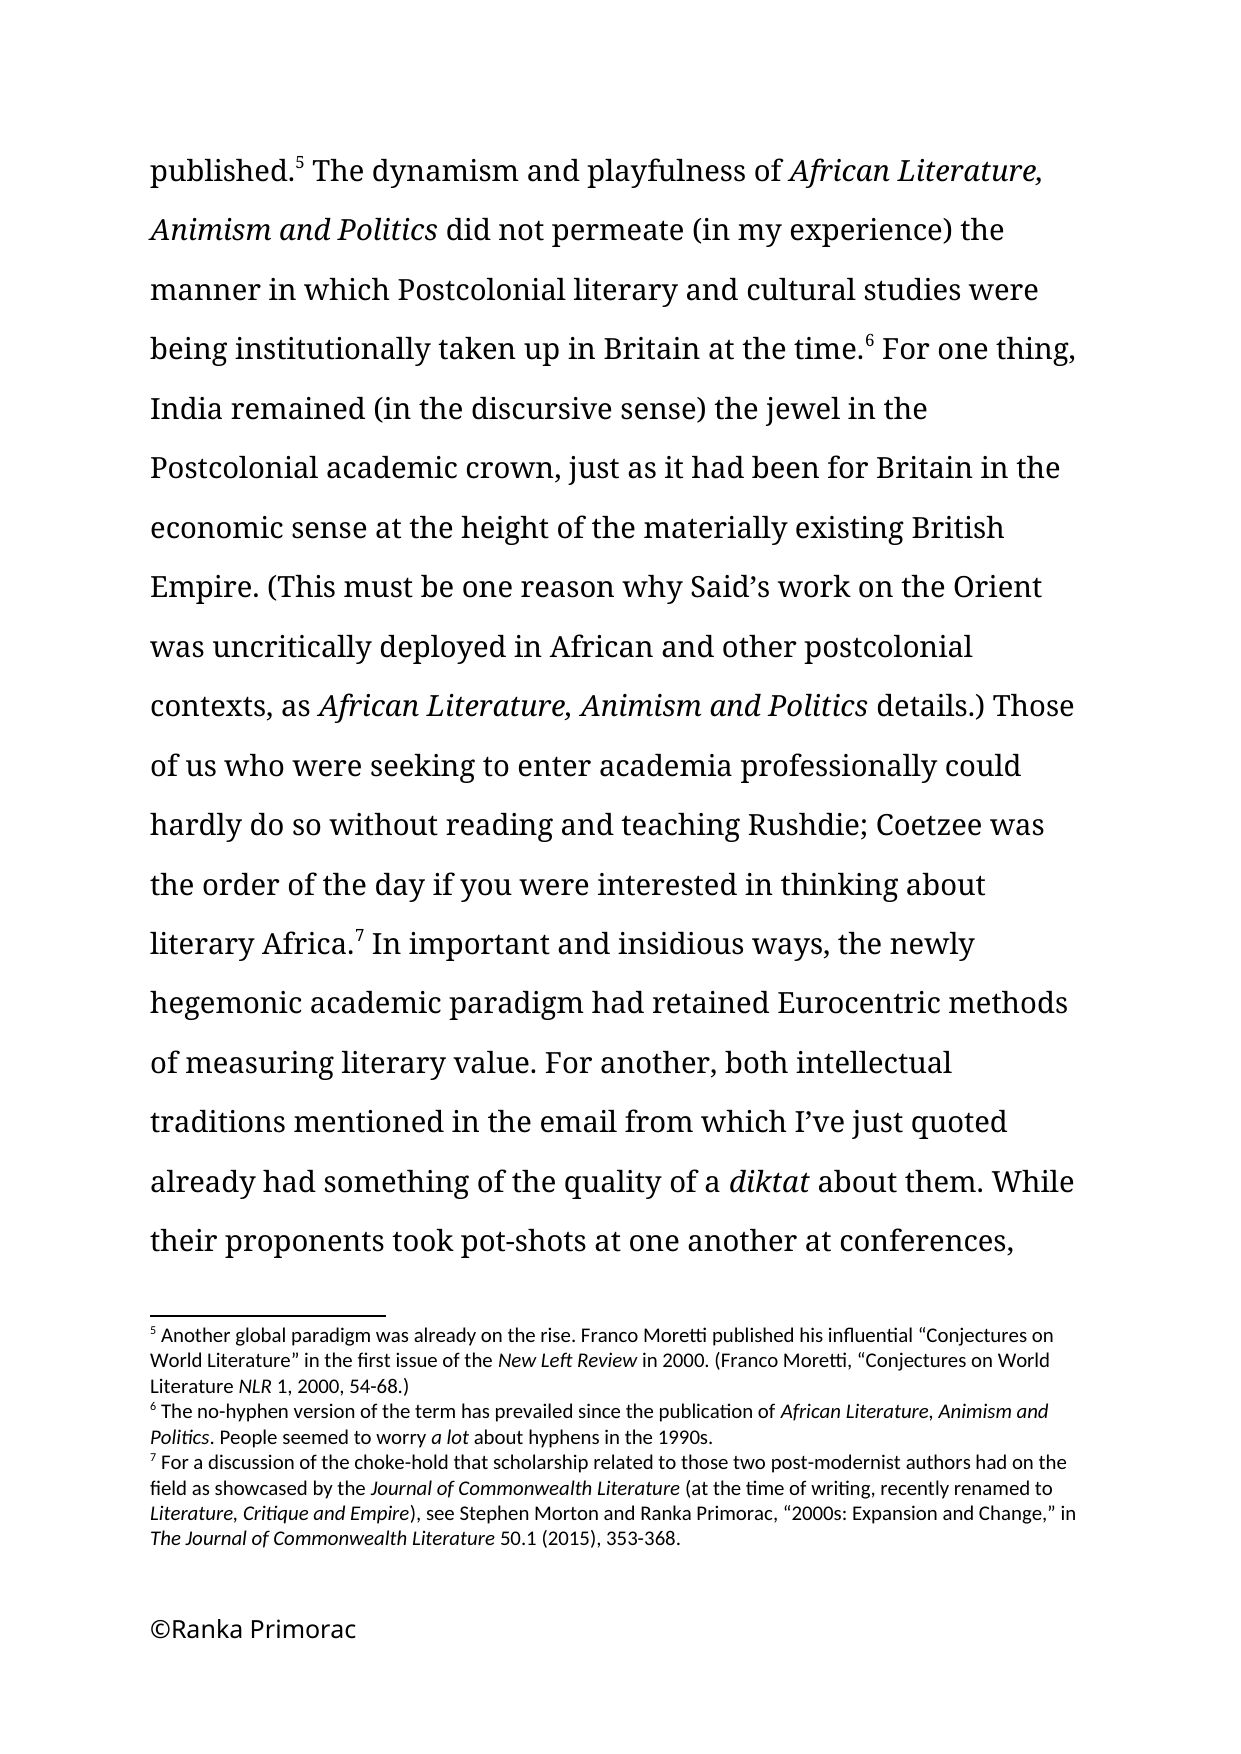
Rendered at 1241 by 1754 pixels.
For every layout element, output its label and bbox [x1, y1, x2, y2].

text [150, 150, 1090, 1260]
